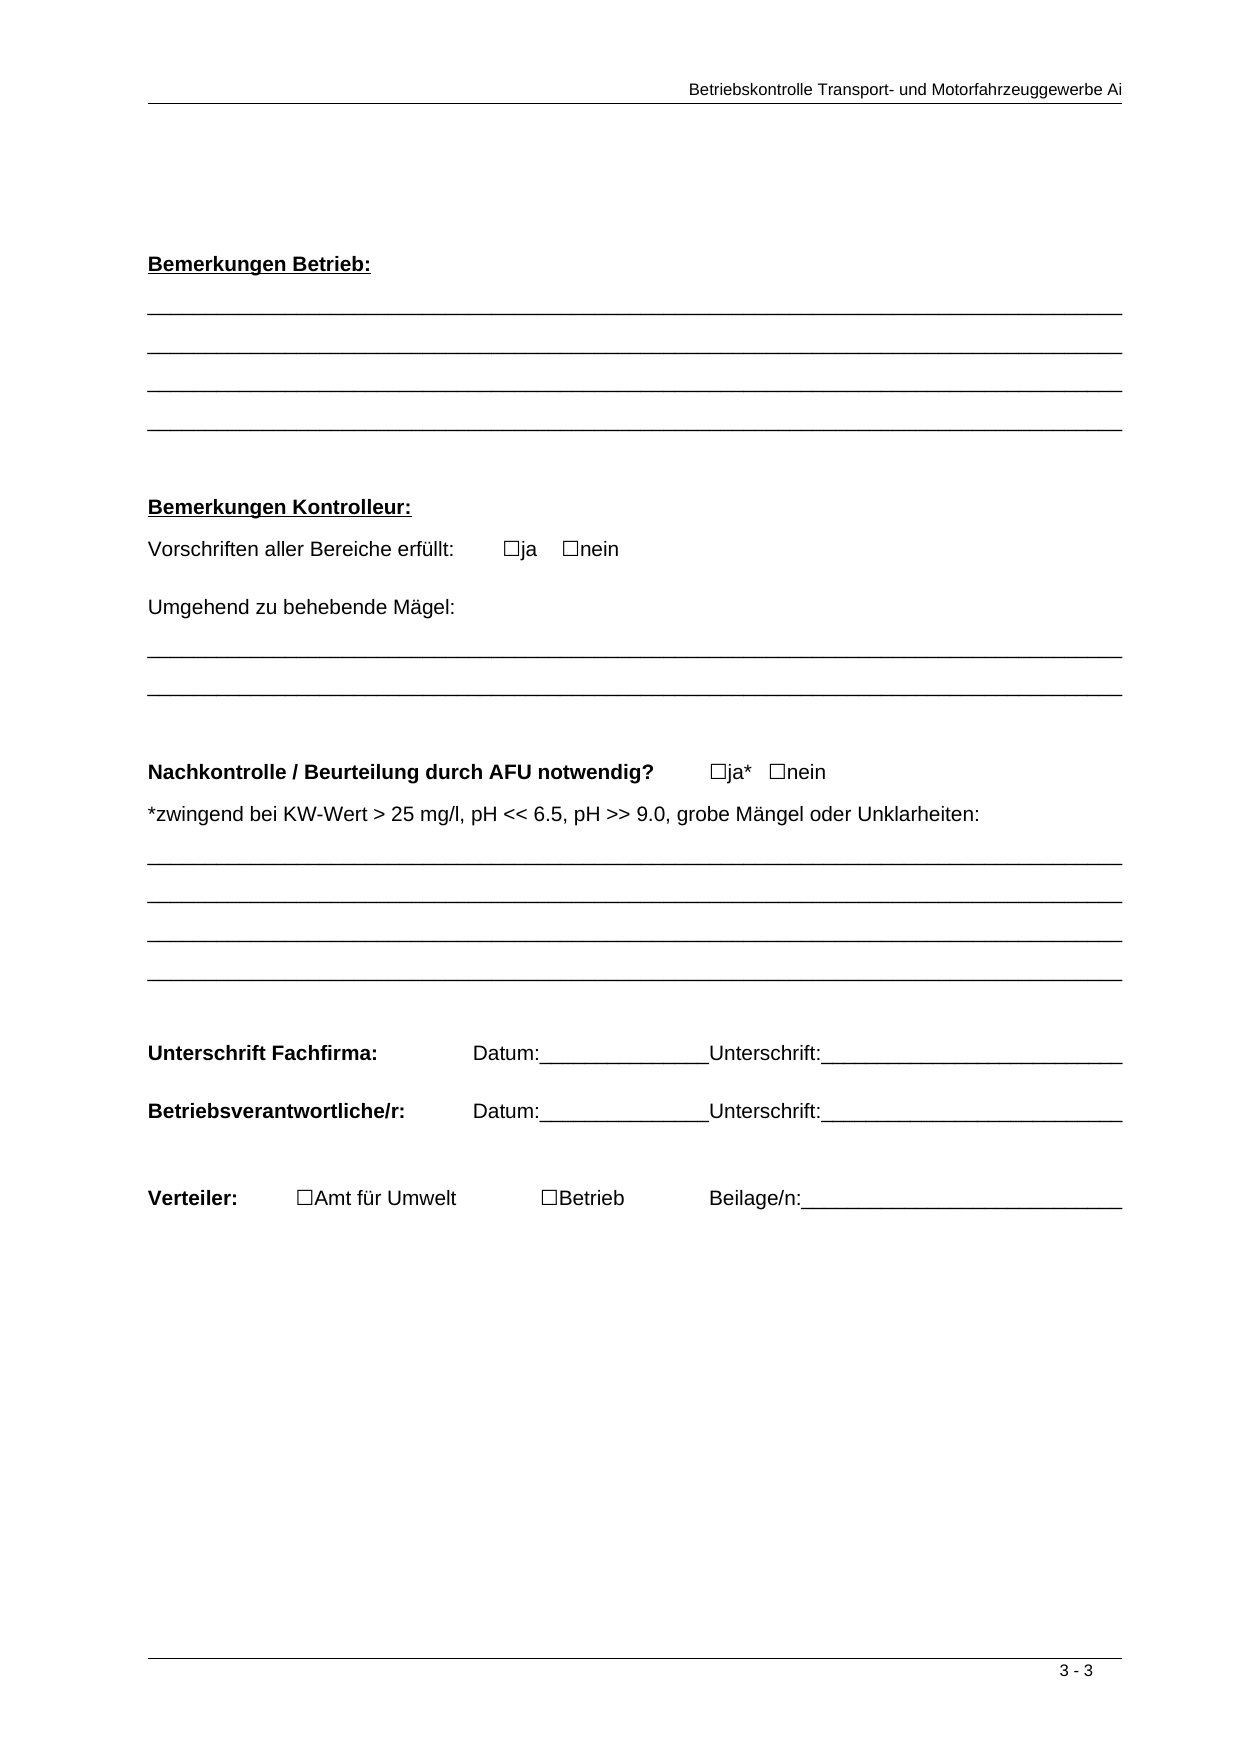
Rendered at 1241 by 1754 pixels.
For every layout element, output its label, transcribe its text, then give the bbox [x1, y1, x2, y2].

text *zwingend bei KW-Wert > 25 mg/l, pH << 6.5, pH >> 9.0, grobe Mängel oder Unklarheiten: [148, 798, 1122, 827]
text Umgehend zu behebende Mägel: [148, 591, 1122, 620]
text Nachkontrolle / Beurteilung durch AFU notwendig? ja* nein [148, 756, 1122, 785]
text Unterschrift Fachfirma: Datum: Unterschrift: [148, 1037, 1122, 1066]
text Bemerkungen Betrieb: [148, 248, 1122, 277]
text Betriebsverantwortliche/r: Datum: Unterschrift: [148, 1095, 1122, 1124]
text Verteiler: Amt für Umwelt Betrieb Beilage/n: [148, 1182, 1122, 1212]
text Bemerkungen Kontrolleur: [148, 491, 1122, 520]
text Vorschriften aller Bereiche erfüllt: ja nein [148, 533, 1122, 562]
